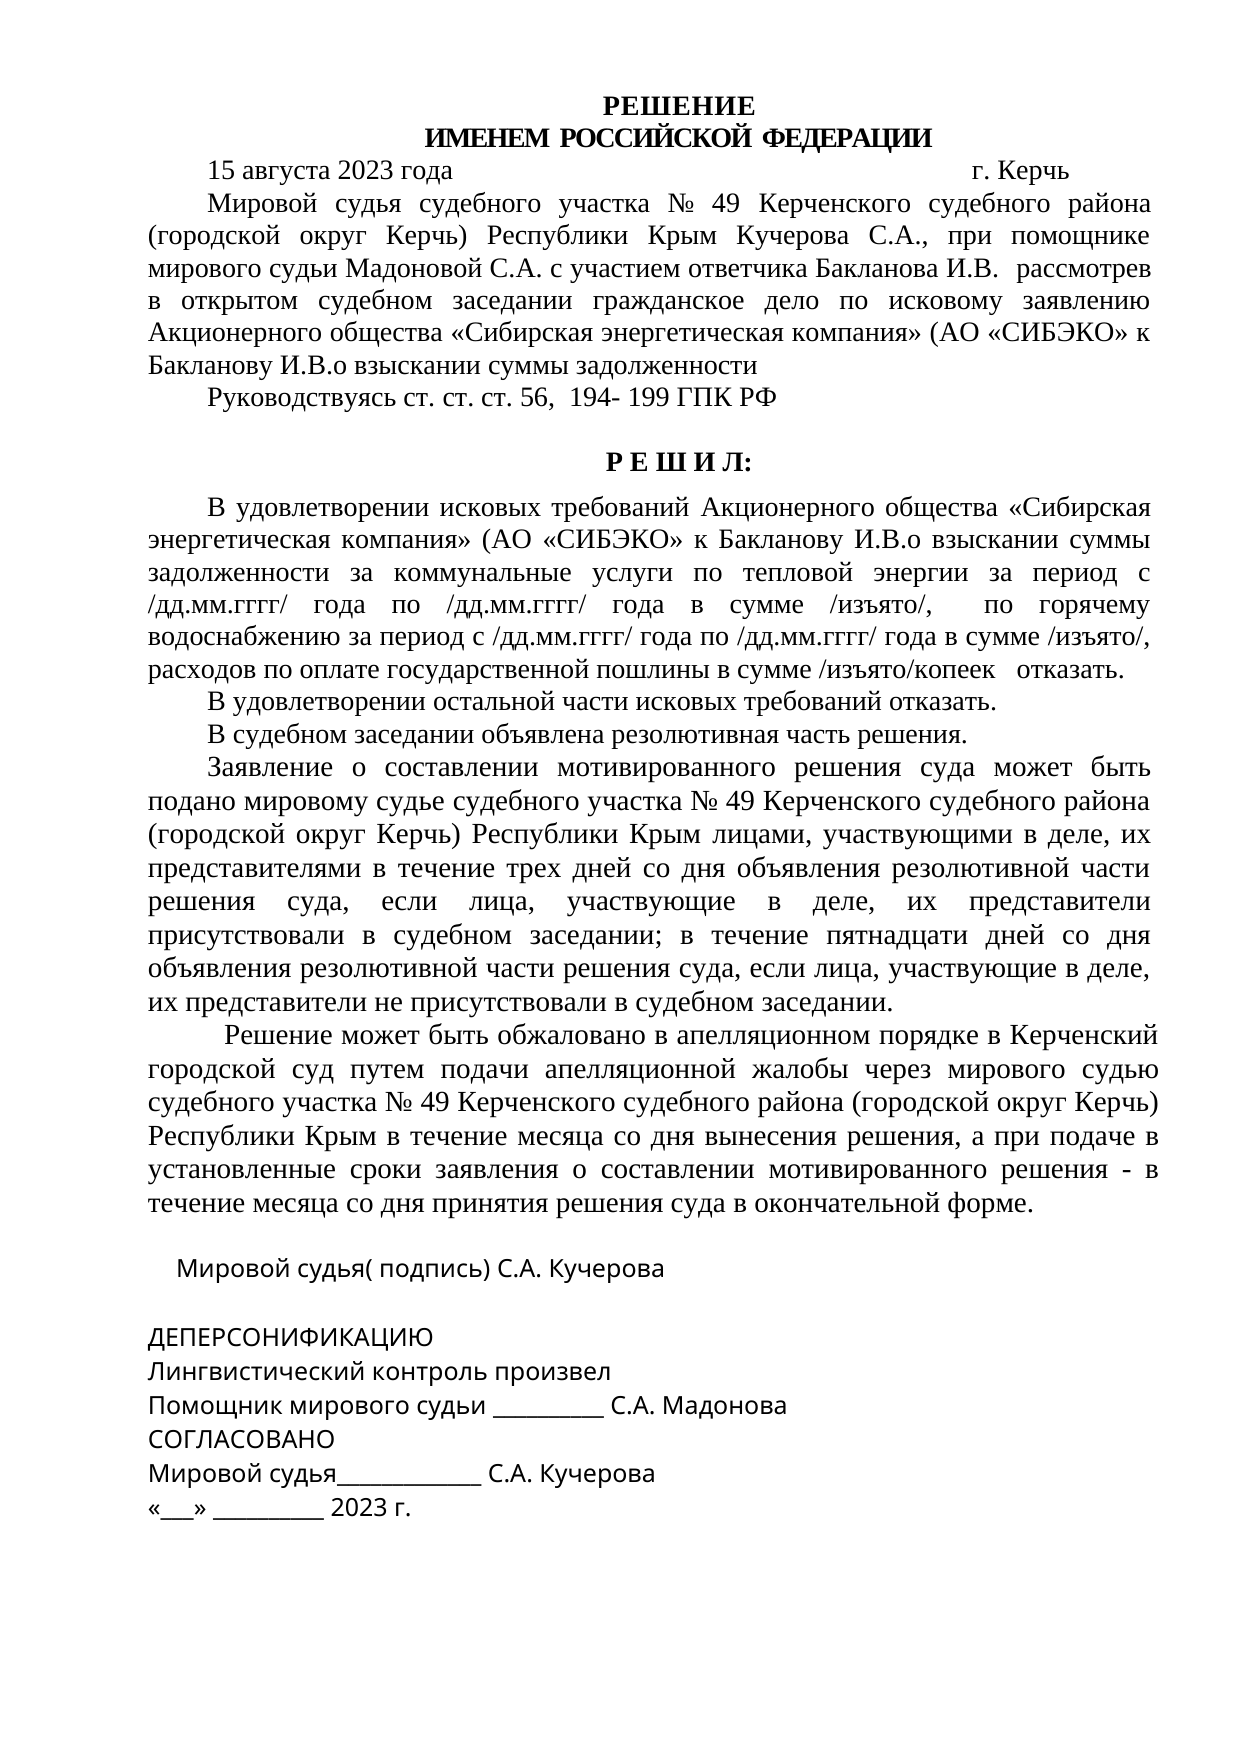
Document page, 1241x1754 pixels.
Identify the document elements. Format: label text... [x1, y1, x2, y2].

text Лингвистический контроль произвел [148, 1353, 1152, 1387]
text 15 августа 2023 года г. Керчь [148, 153, 1152, 186]
text Мировой судья_____________ С.А. Кучерова [148, 1455, 1152, 1489]
text Р Е Ш И Л: [148, 445, 1152, 477]
text Мировой судья( подпись) С.А. Кучерова [148, 1251, 1152, 1285]
text ДЕПЕРСОНИФИКАЦИЮ [148, 1319, 1152, 1353]
text В удовлетворении остальной части исковых требований отказать. [148, 684, 1152, 717]
text В удовлетворении исковых требований Акционерного общества «Сибирская энергетическая компания» (АО «СИБЭКО» к Бакланову И.В.о взыскании суммы задолженности за коммунальные услуги по тепловой энергии за период с /дд.мм.гггг/ года по /дд.мм.гггг/ года в сумме /изъято/, по горячему водоснабжению за период с /дд.мм.гггг/ года по /дд.мм.гггг/ года в сумме /изъято/, расходов по оплате государственной пошлины в сумме /изъято/копеек отказать. [148, 490, 1152, 684]
text ИМЕНЕМ РОССИЙСКОЙ ФЕДЕРАЦИИ [148, 121, 1152, 153]
text В судебном заседании объявлена резолютивная часть решения. [148, 717, 1152, 749]
text Мировой судья судебного участка № 49 Керченского судебного района (городской округ Керчь) Республики Крым Кучерова С.А., при помощнике мирового судьи Мадоновой С.А. с участием ответчика Бакланова И.В. рассмотрев в открытом судебном заседании гражданское дело по исковому заявлению Акционерного общества «Сибирская энергетическая компания» (АО «СИБЭКО» к Бакланову И.В.о взыскании суммы задолженности [148, 186, 1152, 380]
text Заявление о составлении мотивированного решения суда может быть подано мировому судье судебного участка № 49 Керченского судебного района (городской округ Керчь) Республики Крым лицами, участвующими в деле, их представителями в течение трех дней со дня объявления резолютивной части решения суда, если лица, участвующие в деле, их представители присутствовали в судебном заседании; в течение пятнадцати дней со дня объявления резолютивной части решения суда, если лица, участвующие в деле, их представители не присутствовали в судебном заседании. [148, 749, 1152, 1017]
text Руководствуясь ст. ст. ст. 56, 194- 199 ГПК РФ [148, 380, 1152, 413]
text СОГЛАСОВАНО [148, 1421, 1152, 1455]
text РЕШЕНИЕ [148, 89, 1152, 121]
text Решение может быть обжаловано в апелляционном порядке в Керченский городской суд путем подачи апелляционной жалобы через мирового судью судебного участка № 49 Керченского судебного района (городской округ Керчь) Республики Крым в течение месяца со дня вынесения решения, а при подаче в установленные сроки заявления о составлении мотивированного решения - в течение месяца со дня принятия решения суда в окончательной форме. [148, 1017, 1160, 1219]
text «___» __________ 2023 г. [148, 1489, 1152, 1523]
text Помощник мирового судьи __________ С.А. Мадонова [148, 1387, 1152, 1421]
